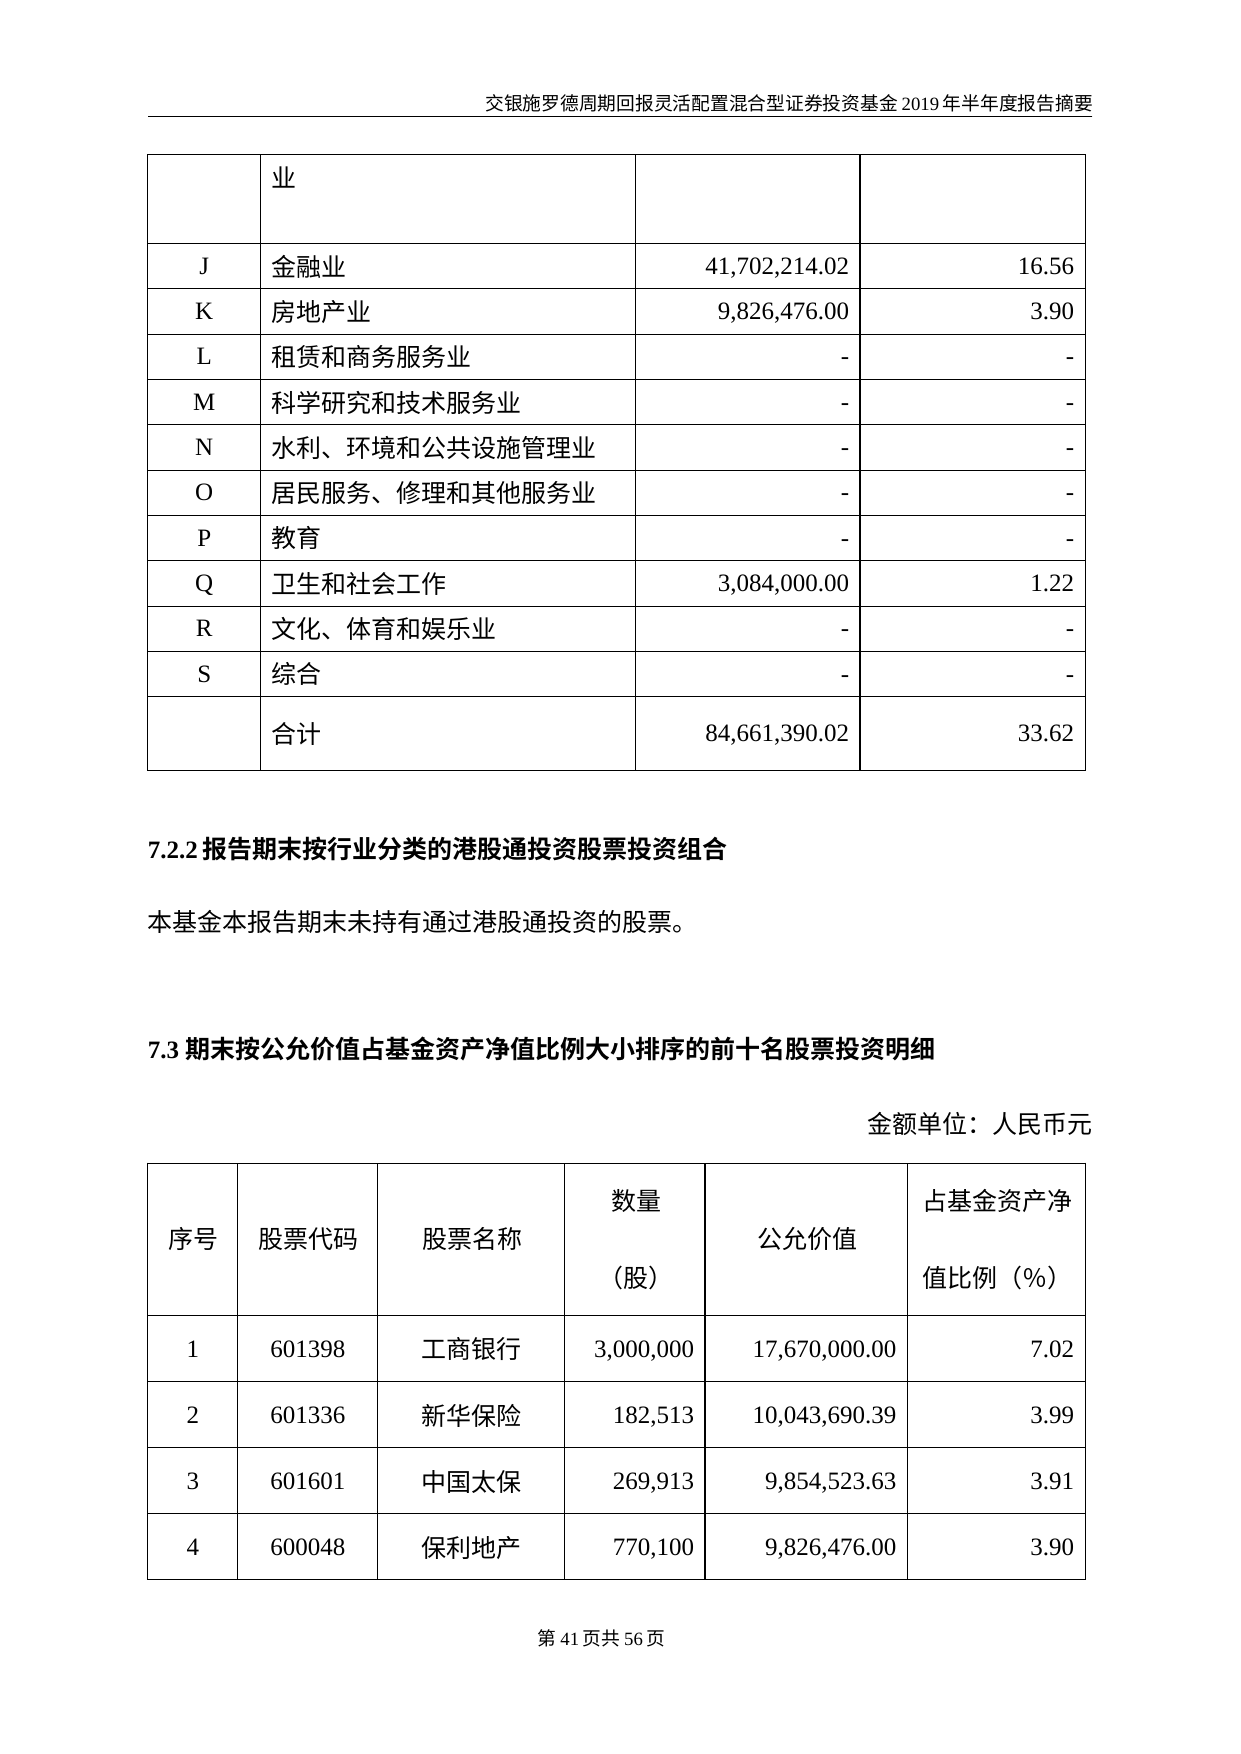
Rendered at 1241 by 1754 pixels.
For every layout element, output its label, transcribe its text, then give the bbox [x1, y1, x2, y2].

table_header 数量（股） [565, 1164, 704, 1314]
table_cell 保利地产 [378, 1514, 564, 1579]
table_cell - [636, 607, 859, 651]
text 本基金本报告期末未持有通过港股通投资的股票。 [148, 888, 1092, 953]
table_cell 770,100 [565, 1514, 704, 1579]
table_header 股票代码 [238, 1164, 377, 1314]
table_cell K [148, 289, 260, 334]
table_cell 水利、环境和公共设施管理业 [261, 425, 635, 469]
table_cell 工商银行 [378, 1316, 564, 1381]
table_cell 600048 [238, 1514, 377, 1579]
table_cell 16.56 [861, 244, 1085, 288]
subtitle 7.3 期末按公允价值占基金资产净值比例大小排序的前十名股票投资明细 [148, 1015, 1092, 1080]
table_cell 601601 [238, 1448, 377, 1513]
table_cell - [636, 335, 859, 379]
table_cell - [636, 380, 859, 424]
table_cell Q [148, 561, 260, 606]
table_cell - [861, 155, 1085, 243]
table_cell 新华保险 [378, 1382, 564, 1447]
table_cell 3.90 [861, 289, 1085, 334]
table_cell 卫生和社会工作 [261, 561, 635, 606]
table_cell - [861, 607, 1085, 651]
table_cell 3.90 [908, 1514, 1085, 1579]
table_cell - [861, 425, 1085, 469]
subtitle 7.2.2报告期末按行业分类的港股通投资股票投资组合 [148, 816, 1092, 881]
table_cell 9,854,523.63 [706, 1448, 907, 1513]
table_cell 3,084,000.00 [636, 561, 859, 606]
table_cell 269,913 [565, 1448, 704, 1513]
table_cell - [636, 652, 859, 696]
table_cell 601336 [238, 1382, 377, 1447]
table_cell 居民服务、修理和其他服务业 [261, 471, 635, 515]
table_cell M [148, 380, 260, 424]
table_cell - [861, 335, 1085, 379]
table_cell - [636, 516, 859, 560]
table_cell 房地产业 [261, 289, 635, 334]
table_cell - [636, 425, 859, 469]
table_cell O [148, 471, 260, 515]
table_cell - [861, 380, 1085, 424]
table_cell S [148, 652, 260, 696]
table_cell 信息传输、软件和信息技术服务业 [261, 155, 635, 243]
table_cell - [861, 516, 1085, 560]
table_cell 182,513 [565, 1382, 704, 1447]
table_cell 3.99 [908, 1382, 1085, 1447]
text 金额单位：人民币元 [149, 1090, 1092, 1155]
table_cell 教育 [261, 516, 635, 560]
table_cell 17,670,000.00 [706, 1316, 907, 1381]
table_cell 84,661,390.02 [636, 697, 859, 770]
table_cell - [636, 155, 859, 243]
table_cell 中国太保 [378, 1448, 564, 1513]
table_cell L [148, 335, 260, 379]
table_cell 文化、体育和娱乐业 [261, 607, 635, 651]
table_cell 9,826,476.00 [706, 1514, 907, 1579]
table_cell 4 [148, 1514, 237, 1579]
table_cell 10,043,690.39 [706, 1382, 907, 1447]
table_cell 3,000,000 [565, 1316, 704, 1381]
table_cell 7.02 [908, 1316, 1085, 1381]
table_cell - [861, 652, 1085, 696]
table_cell - [861, 471, 1085, 515]
table_cell 3.91 [908, 1448, 1085, 1513]
table_header 序号 [148, 1164, 237, 1314]
table_cell 综合 [261, 652, 635, 696]
table_cell 33.62 [861, 697, 1085, 770]
table_cell 3 [148, 1448, 237, 1513]
table_cell 租赁和商务服务业 [261, 335, 635, 379]
table_header 股票名称 [378, 1164, 564, 1314]
table_cell P [148, 516, 260, 560]
table_cell R [148, 607, 260, 651]
table_header 占基金资产净值比例（％） [908, 1164, 1085, 1314]
table_cell J [148, 244, 260, 288]
table_cell I [148, 155, 260, 243]
table_cell 9,826,476.00 [636, 289, 859, 334]
table_cell 41,702,214.02 [636, 244, 859, 288]
table_cell 1.22 [861, 561, 1085, 606]
table_cell 金融业 [261, 244, 635, 288]
table_cell [148, 697, 260, 770]
table_cell 合计 [261, 697, 635, 770]
table_cell 科学研究和技术服务业 [261, 380, 635, 424]
table_cell 2 [148, 1382, 237, 1447]
table_cell 601398 [238, 1316, 377, 1381]
table_header 公允价值 [706, 1164, 907, 1314]
table_cell - [636, 471, 859, 515]
table_cell 1 [148, 1316, 237, 1381]
table_cell N [148, 425, 260, 469]
